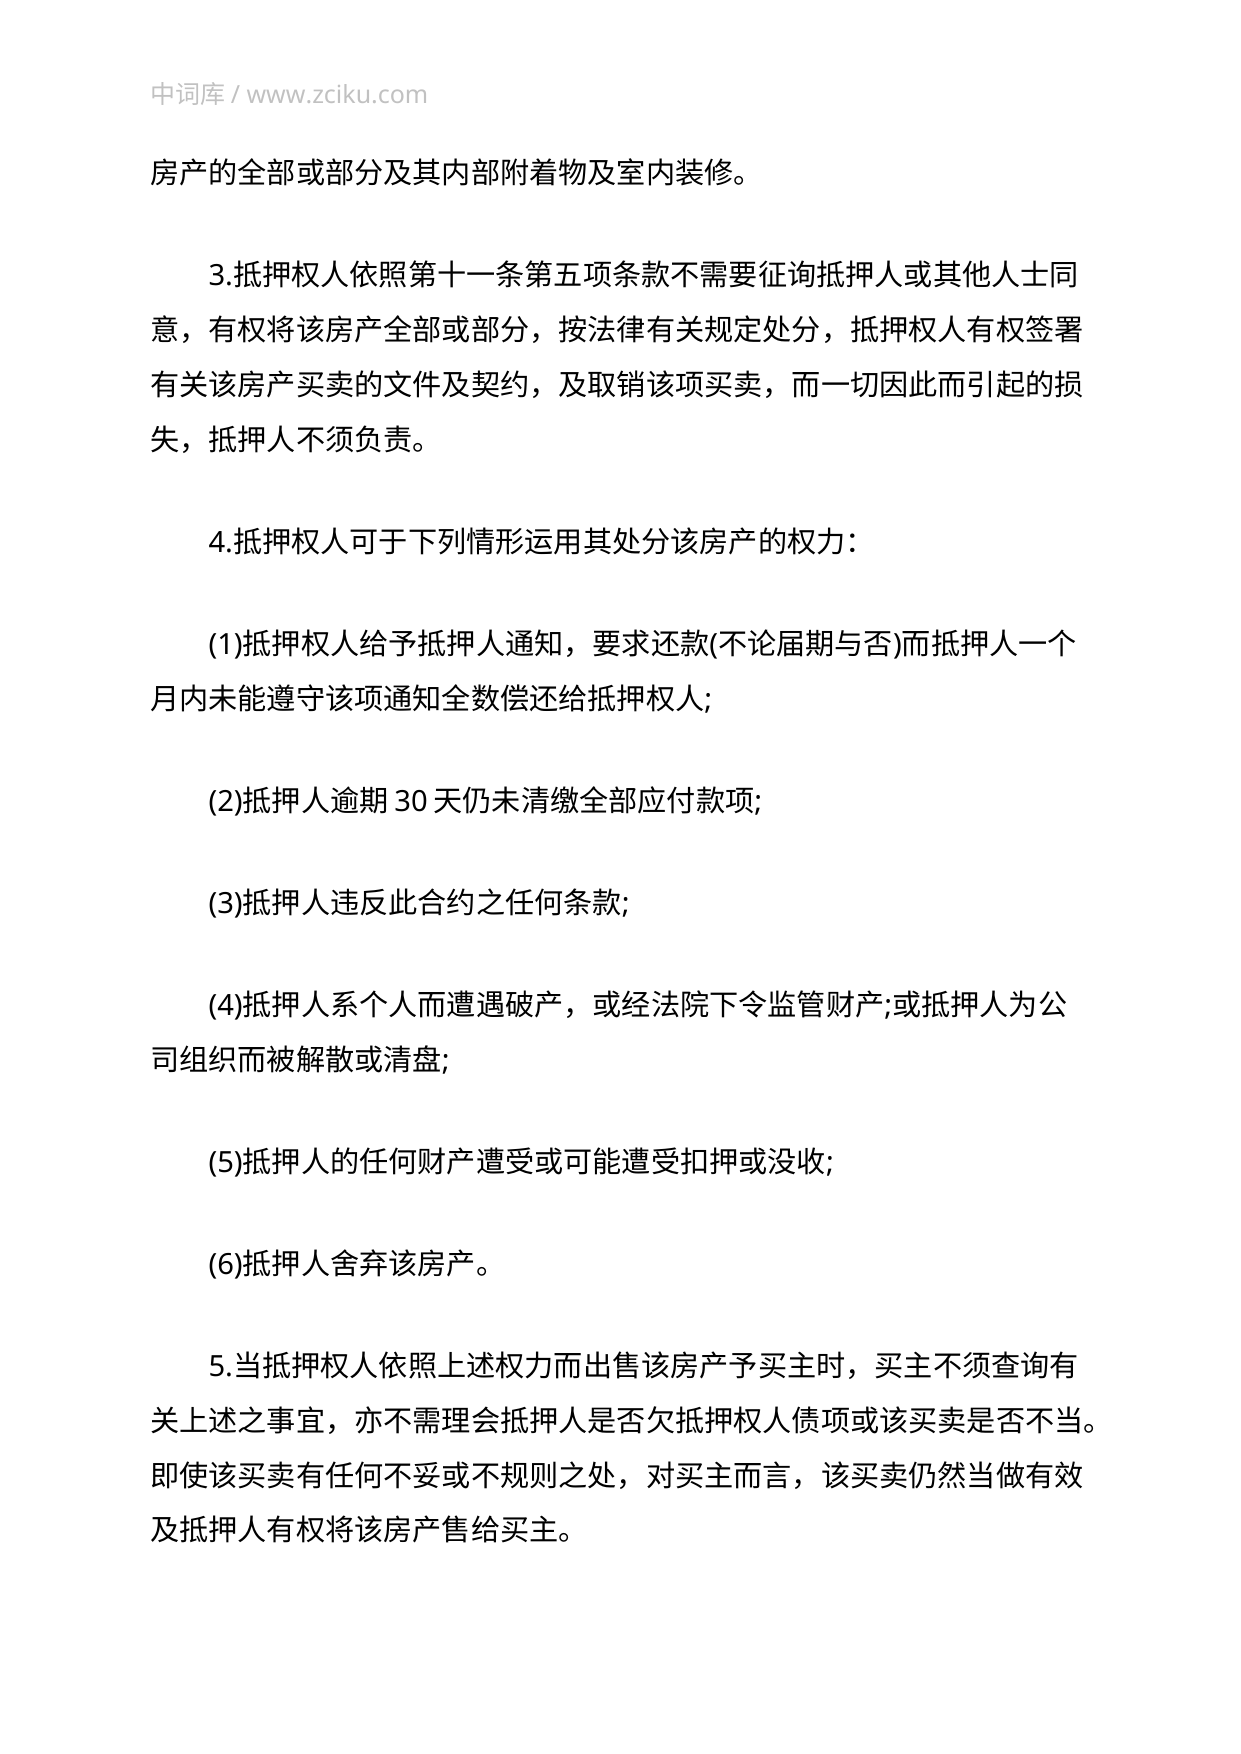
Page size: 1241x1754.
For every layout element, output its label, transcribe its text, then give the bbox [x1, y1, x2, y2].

text (1)抵押权人给予抵押人通知，要求还款(不论届期与否)而抵押人一个月内未能遵守该项通知全数偿还给抵押权人; [150, 620, 1090, 718]
text (4)抵押人系个人而遭遇破产，或经法院下令监管财产;或抵押人为公司组织而被解散或清盘; [150, 981, 1090, 1079]
text 3.抵押权人依照第十一条第五项条款不需要征询抵押人或其他人士同意，有权将该房产全部或部分，按法律有关规定处分，抵押权人有权签署有关该房产买卖的文件及契约，及取销该项买卖，而一切因此而引起的损失，抵押人不须负责。 [150, 252, 1090, 459]
text (6)抵押人舍弃该房产。 [150, 1240, 1090, 1283]
text 5.当抵押权人依照上述权力而出售该房产予买主时，买主不须查询有关上述之事宜，亦不需理会抵押人是否欠抵押权人债项或该买卖是否不当。即使该买卖有任何不妥或不规则之处，对买主而言，该买卖仍然当做有效及抵押人有权将该房产售给买主。 [150, 1342, 1090, 1549]
text (2)抵押人逾期30天仍未清缴全部应付款项; [150, 777, 1090, 820]
text (3)抵押人违反此合约之任何条款; [150, 879, 1090, 922]
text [150, 150, 1090, 192]
text (5)抵押人的任何财产遭受或可能遭受扣押或没收; [150, 1138, 1090, 1181]
text 4.抵押权人可于下列情形运用其处分该房产的权力： [150, 518, 1090, 561]
